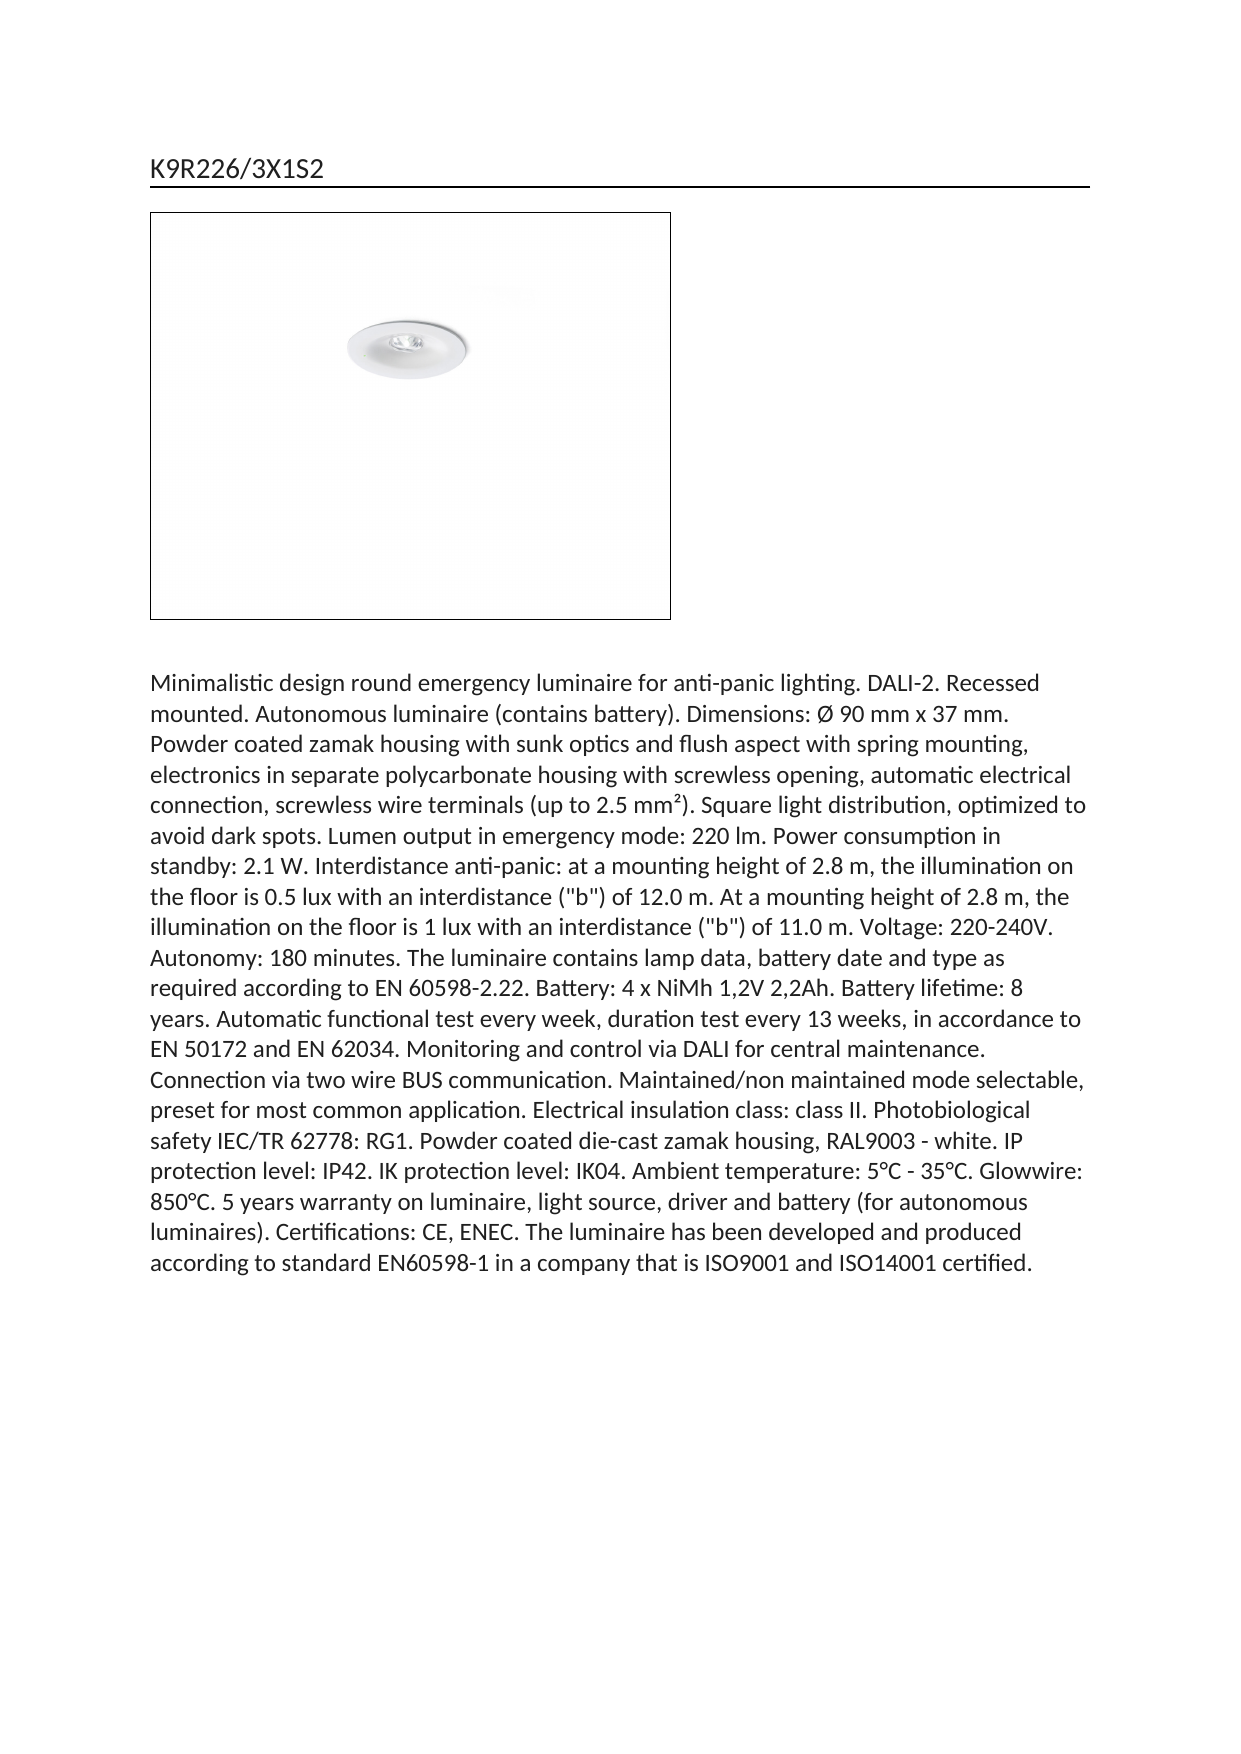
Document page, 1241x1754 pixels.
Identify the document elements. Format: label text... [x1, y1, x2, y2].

text Minimalistic design round emergency luminaire for anti-panic lighting. DALI-2. Recessed mounted. Autonomous luminaire (contains battery). Dimensions: Ø 90 mm x 37 mm. Powder coated zamak housing with sunk optics and flush aspect with spring mounting, electronics in separate polycarbonate housing with screwless opening, automatic electrical connection, screwless wire terminals (up to 2.5 mm²). Square light distribution, optimized to avoid dark spots. Lumen output in emergency mode: 220 lm. Power consumption in standby: 2.1 W. Interdistance anti-panic: at a mounting height of 2.8 m, the illumination on the floor is 0.5 lux with an interdistance ("b") of 12.0 m. At a mounting height of 2.8 m, the illumination on the floor is 1 lux with an interdistance ("b") of 11.0 m. Voltage: 220-240V. Autonomy: 180 minutes. The luminaire contains lamp data, battery date and type as required according to EN 60598-2.22. Battery: 4 x NiMh 1,2V 2,2Ah. Battery lifetime: 8 years. Automatic functional test every week, duration test every 13 weeks, in accordance to EN 50172 and EN 62034. Monitoring and control via DALI for central maintenance. Connection via two wire BUS communication. Maintained/non maintained mode selectable, preset for most common application. Electrical insulation class: class II. Photobiological safety IEC/TR 62778: RG1. Powder coated die-cast zamak housing, RAL9003 - white. IP protection level: IP42. IK protection level: IK04. Ambient temperature: 5°C - 35°C. Glowwire: 850°C. 5 years warranty on luminaire, light source, driver and battery (for autonomous luminaires). Certifications: CE, ENEC. The luminaire has been developed and produced according to standard EN60598-1 in a company that is ISO9001 and ISO14001 certified. [150, 667, 1090, 1278]
picture [151, 213, 670, 619]
text K9R226/3X1S2 [150, 150, 1090, 186]
